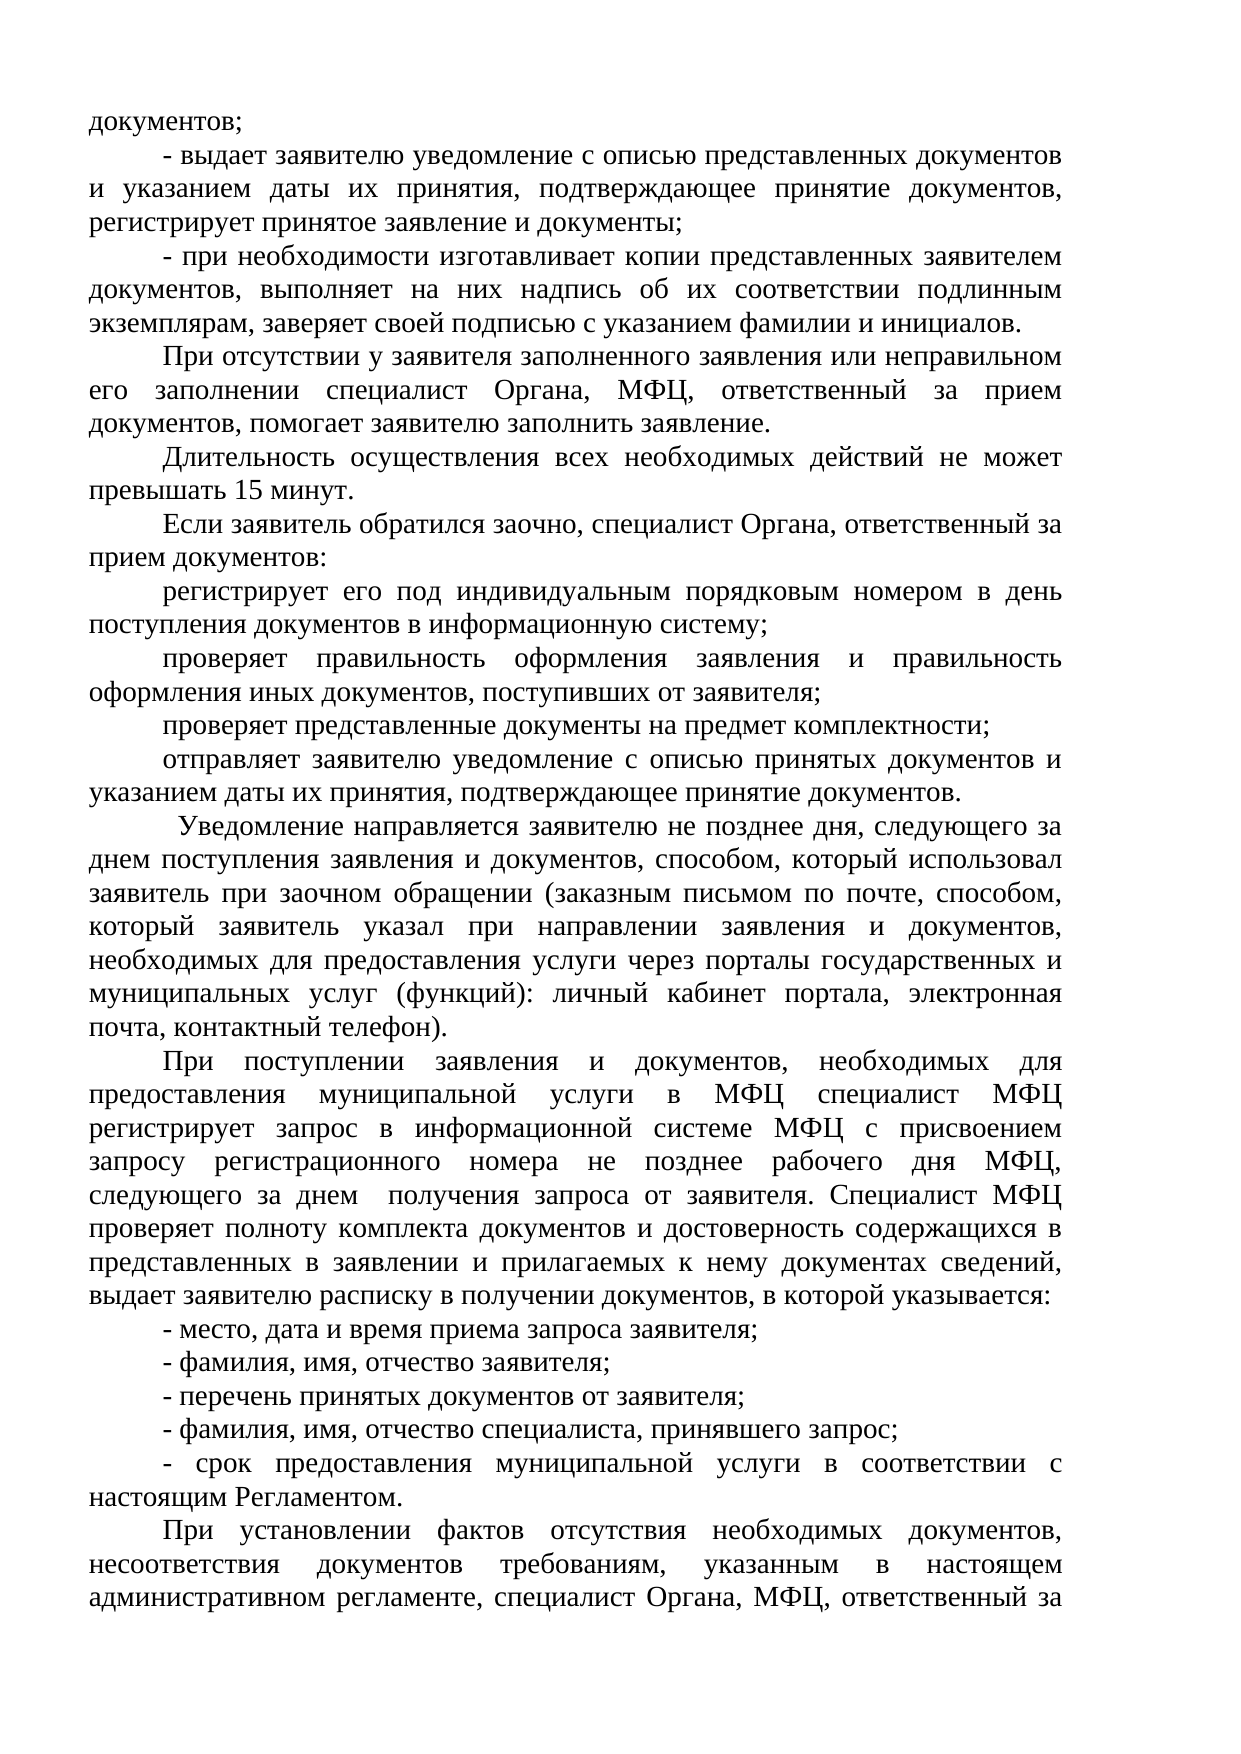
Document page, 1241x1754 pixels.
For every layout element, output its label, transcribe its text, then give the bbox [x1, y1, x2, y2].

text проверяет правильность оформления заявления и правильность оформления иных документов, поступивших от заявителя; [88, 640, 1063, 707]
text регистрирует его под индивидуальным порядковым номером в день поступления документов в информационную систему; [88, 573, 1063, 640]
text При отсутствии у заявителя заполненного заявления или неправильном его заполнении специалист Органа, МФЦ, ответственный за прием документов, помогает заявителю заполнить заявление. [88, 338, 1063, 439]
text - фамилия, имя, отчество специалиста, принявшего запрос; [88, 1412, 1063, 1445]
text - срок предоставления муниципальной услуги в соответствии с настоящим Регламентом. [88, 1445, 1063, 1512]
text отправляет заявителю уведомление с описью принятых документов и указанием даты их принятия, подтверждающее принятие документов. [88, 741, 1063, 808]
text - выдает заявителю уведомление с описью представленных документов и указанием даты их принятия, подтверждающее принятие документов, регистрирует принятое заявление и документы; [88, 137, 1063, 238]
text Уведомление направляется заявителю не позднее дня, следующего за днем поступления заявления и документов, способом, который использовал заявитель при заочном обращении (заказным письмом по почте, способом, который заявитель указал при направлении заявления и документов, необходимых для предоставления услуги через порталы государственных и муниципальных услуг (функций): личный кабинет портала, электронная почта, контактный телефон). [88, 808, 1063, 1043]
text - фамилия, имя, отчество заявителя; [88, 1344, 1063, 1378]
text - принимает решение о приеме у заявителя представленных документов; [88, 103, 1063, 137]
text проверяет представленные документы на предмет комплектности; [88, 707, 1063, 741]
text Длительность осуществления всех необходимых действий не может превышать 15 минут. [88, 439, 1063, 506]
text - перечень принятых документов от заявителя; [88, 1378, 1063, 1412]
text Если заявитель обратился заочно, специалист Органа, ответственный за прием документов: [88, 506, 1063, 573]
text - при необходимости изготавливает копии представленных заявителем документов, выполняет на них надпись об их соответствии подлинным экземплярам, заверяет своей подписью с указанием фамилии и инициалов. [88, 238, 1063, 338]
text - место, дата и время приема запроса заявителя; [88, 1311, 1063, 1344]
text При поступлении заявления и документов, необходимых для предоставления муниципальной услуги в МФЦ специалист МФЦ регистрирует запрос в информационной системе МФЦ с присвоением запросу регистрационного номера не позднее рабочего дня МФЦ, следующего за днем получения запроса от заявителя. Специалист МФЦ проверяет полноту комплекта документов и достоверность содержащихся в представленных в заявлении и прилагаемых к нему документах сведений, выдает заявителю расписку в получении документов, в которой указывается: [88, 1043, 1063, 1311]
